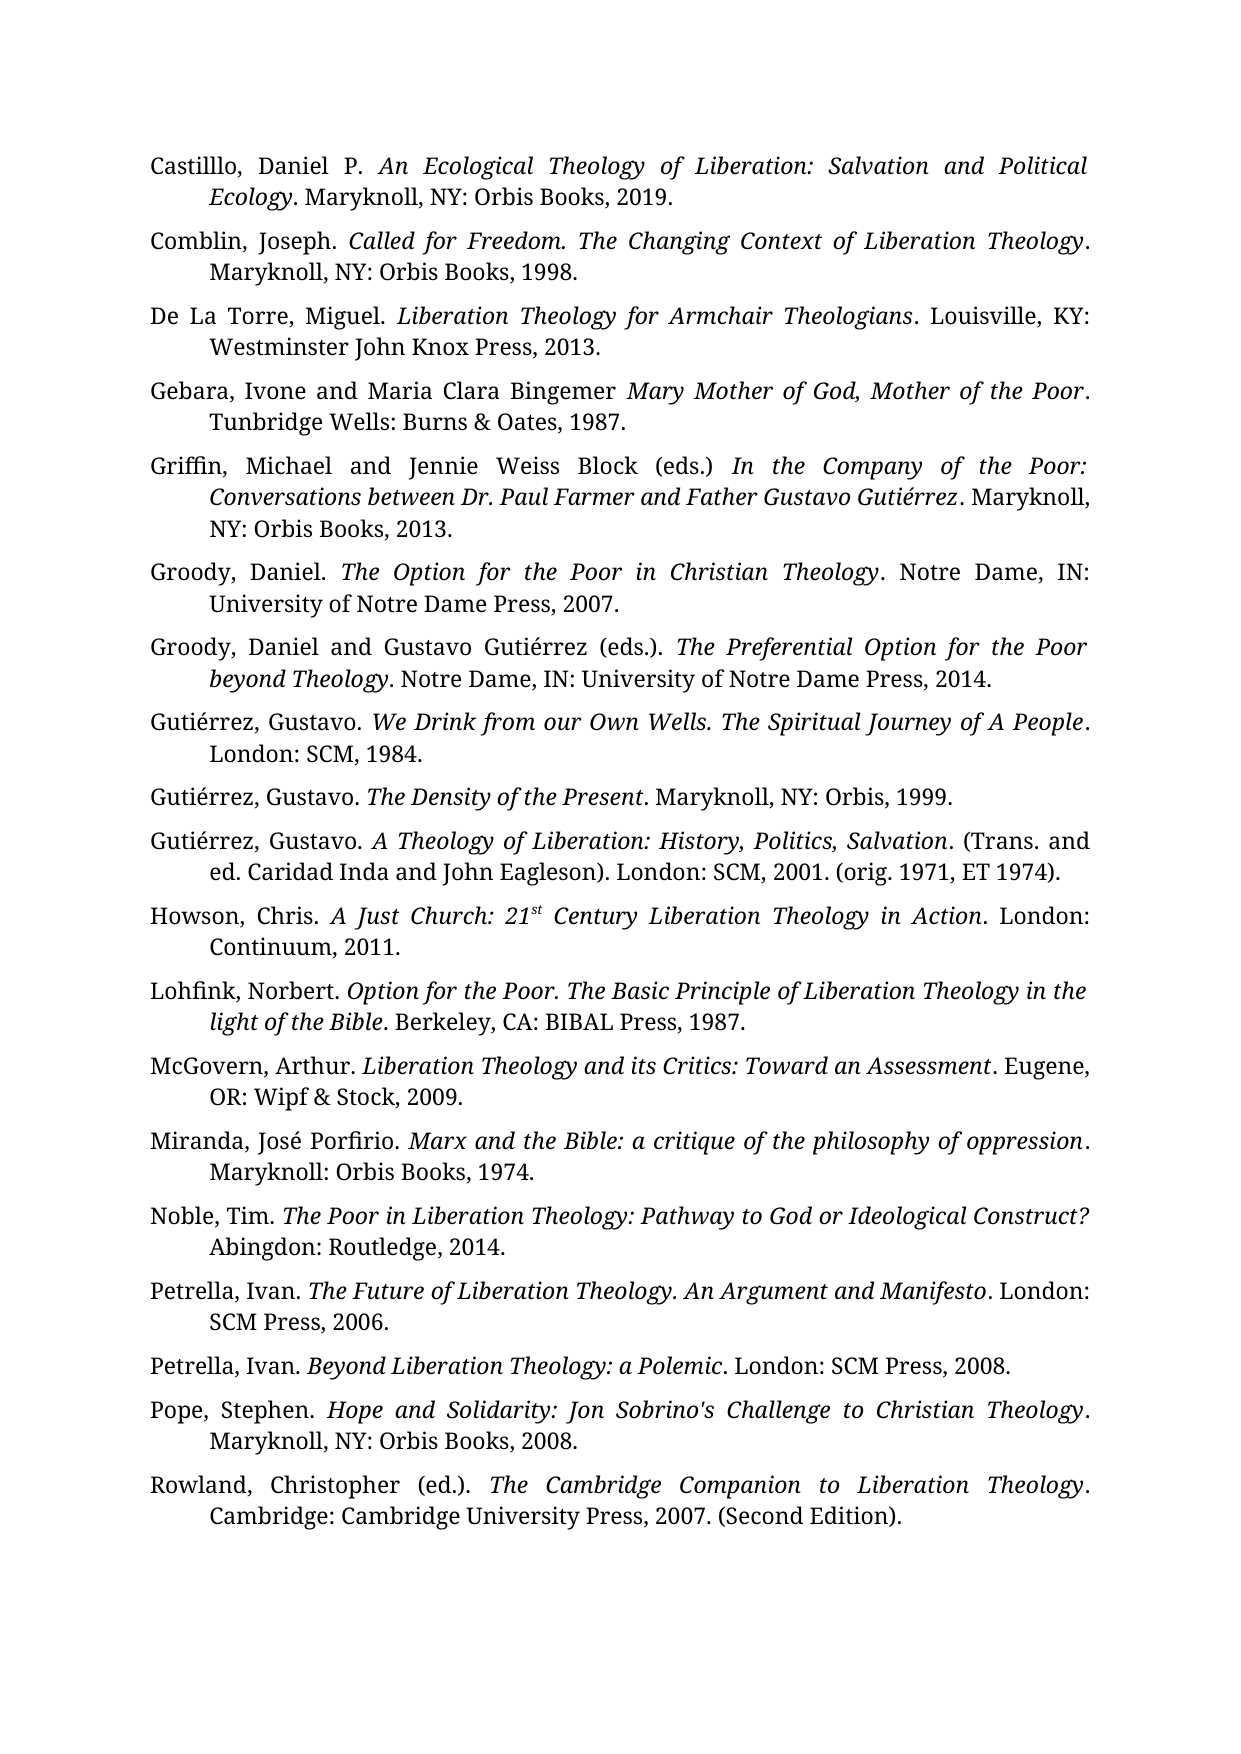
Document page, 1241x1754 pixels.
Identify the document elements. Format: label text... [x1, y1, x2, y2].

text Griffin, Michael and Jennie Weiss Block (eds.) In the Company of the Poor: Conversations between Dr. Paul Farmer and Father Gustavo Gutiérrez. Maryknoll, NY: Orbis Books, 2013. [150, 450, 1090, 544]
text Pope, Stephen. Hope and Solidarity: Jon Sobrino's Challenge to Christian Theology. Maryknoll, NY: Orbis Books, 2008. [150, 1394, 1090, 1456]
text McGovern, Arthur. Liberation Theology and its Critics: Toward an Assessment. Eugene, OR: Wipf & Stock, 2009. [150, 1050, 1090, 1112]
text Miranda, José Porfirio. Marx and the Bible: a critique of the philosophy of oppression. Maryknoll: Orbis Books, 1974. [150, 1125, 1090, 1187]
text Comblin, Joseph. Called for Freedom. The Changing Context of Liberation Theology. Maryknoll, NY: Orbis Books, 1998. [150, 225, 1090, 287]
text Gutiérrez, Gustavo. The Density of the Present. Maryknoll, NY: Orbis, 1999. [150, 781, 1090, 812]
text Noble, Tim. The Poor in Liberation Theology: Pathway to God or Ideological Construct? Abingdon: Routledge, 2014. [150, 1200, 1090, 1262]
text Groody, Daniel. The Option for the Poor in Christian Theology. Notre Dame, IN: University of Notre Dame Press, 2007. [150, 556, 1090, 619]
text Castilllo, Daniel P. An Ecological Theology of Liberation: Salvation and Political Ecology. Maryknoll, NY: Orbis Books, 2019. [150, 150, 1090, 212]
text Groody, Daniel and Gustavo Gutiérrez (eds.). The Preferential Option for the Poor beyond Theology. Notre Dame, IN: University of Notre Dame Press, 2014. [150, 631, 1090, 694]
text Gebara, Ivone and Maria Clara Bingemer Mary Mother of God, Mother of the Poor. Tunbridge Wells: Burns & Oates, 1987. [150, 375, 1090, 437]
text Lohfink, Norbert. Option for the Poor. The Basic Principle of Liberation Theology in the light of the Bible. Berkeley, CA: BIBAL Press, 1987. [150, 975, 1090, 1037]
text De La Torre, Miguel. Liberation Theology for Armchair Theologians. Louisville, KY: Westminster John Knox Press, 2013. [150, 300, 1090, 362]
text Howson, Chris. A Just Church: 21st Century Liberation Theology in Action. London: Continuum, 2011. [150, 900, 1090, 962]
text Gutiérrez, Gustavo. We Drink from our Own Wells. The Spiritual Journey of A People. London: SCM, 1984. [150, 706, 1090, 769]
text Rowland, Christopher (ed.). The Cambridge Companion to Liberation Theology. Cambridge: Cambridge University Press, 2007. (Second Edition). [150, 1469, 1090, 1531]
text Petrella, Ivan. The Future of Liberation Theology. An Argument and Manifesto. London: SCM Press, 2006. [150, 1275, 1090, 1337]
text Petrella, Ivan. Beyond Liberation Theology: a Polemic. London: SCM Press, 2008. [150, 1350, 1090, 1381]
text Gutiérrez, Gustavo. A Theology of Liberation: History, Politics, Salvation. (Trans. and ed. Caridad Inda and John Eagleson). London: SCM, 2001. (orig. 1971, ET 1974). [150, 825, 1090, 887]
